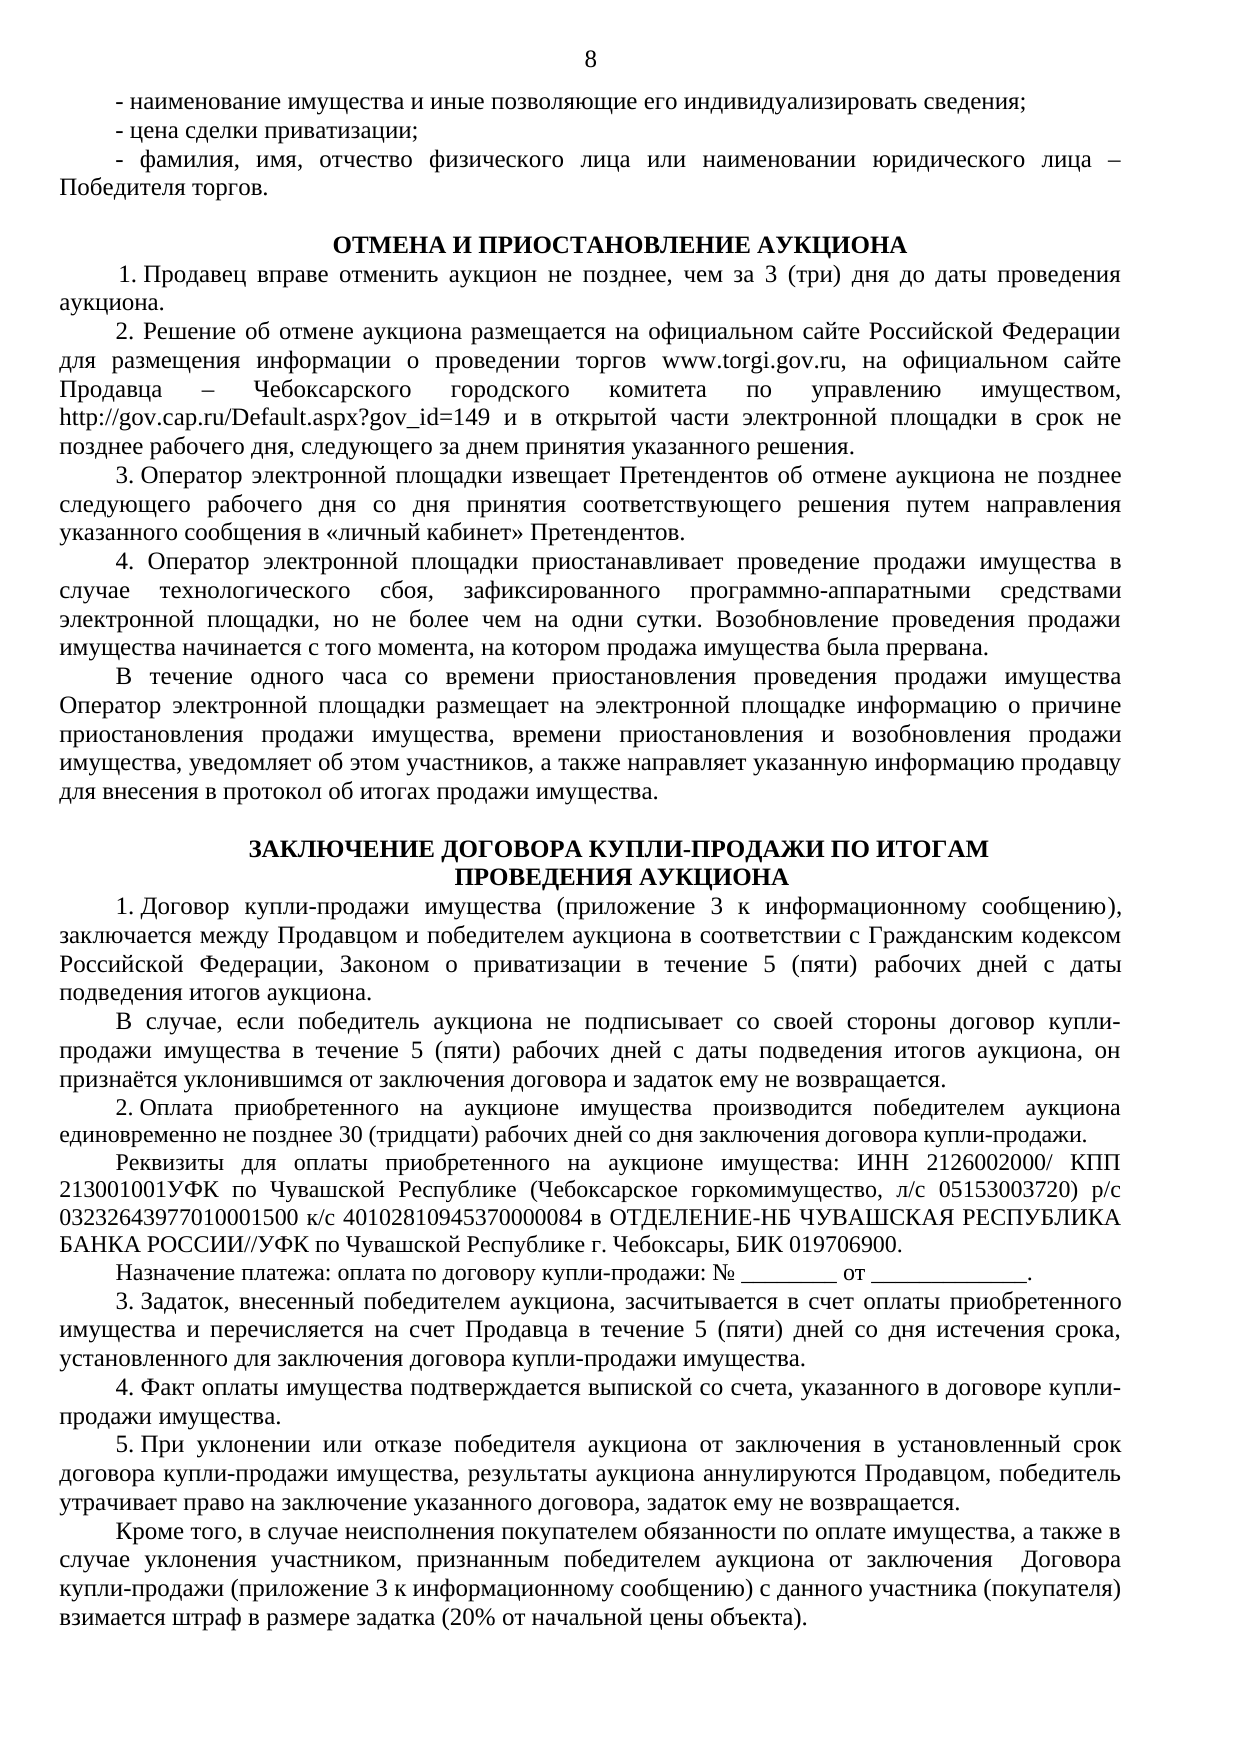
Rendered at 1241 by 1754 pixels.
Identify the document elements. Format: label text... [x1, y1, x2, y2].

text - фамилия, имя, отчество физического лица или наименовании юридического лица – Победителя торгов. [59, 144, 1122, 201]
text 4. Факт оплаты имущества подтверждается выпиской со счета, указанного в договоре купли-продажи имущества. [59, 1372, 1122, 1429]
text - цена сделки приватизации; [59, 115, 1122, 144]
text Заключение договора купли-продажи по итогам [59, 834, 1122, 862]
text 4. Оператор электронной площадки приостанавливает проведение продажи имущества в случае технологического сбоя, зафиксированного программно-аппаратными средствами электронной площадки, но не более чем на одни сутки. Возобновление проведения продажи имущества начинается с того момента, на котором продажа имущества была прервана. [59, 546, 1122, 661]
text 5. При уклонении или отказе победителя аукциона от заключения в установленный срок договора купли-продажи имущества, результаты аукциона аннулируются Продавцом, победитель утрачивает право на заключение указанного договора, задаток ему не возвращается. [59, 1429, 1122, 1516]
text Назначение платежа: оплата по договору купли-продажи: № ________ от _____________. [59, 1258, 1122, 1286]
text 1. Договор купли-продажи имущества (приложение 3 к информационному сообщению), заключается между Продавцом и победителем аукциона в соответствии с Гражданским кодексом Российской Федерации, Законом о приватизации в течение 5 (пяти) рабочих дней с даты подведения итогов аукциона. [59, 891, 1122, 1006]
text 2. Решение об отмене аукциона размещается на официальном сайте Российской Федерации для размещения информации о проведении торгов www.torgi.gov.ru, на официальном сайте Продавца – Чебоксарского городского комитета по управлению имуществом, http://gov.cap.ru/Default.aspx?gov_id=149 и в открытой части электронной площадки в срок не позднее рабочего дня, следующего за днем принятия указанного решения. [59, 316, 1122, 460]
text Отмена и приостановление аукциона [59, 230, 1122, 259]
text 2. Оплата приобретенного на аукционе имущества производится победителем аукциона единовременно не позднее 30 (тридцати) рабочих дней со дня заключения договора купли-продажи. [59, 1092, 1122, 1148]
text Реквизиты для оплаты приобретенного на аукционе имущества: ИНН 2126002000/ КПП 213001001УФК по Чувашской Республике (Чебоксарское горкомимущество, л/с 05153003720) р/с 03232643977010001500 к/с 40102810945370000084 в ОТДЕЛЕНИЕ-НБ ЧУВАШСКАЯ РЕСПУБЛИКА БАНКА РОССИИ//УФК по Чувашской Республике г. Чебоксары, БИК 019706900. [59, 1148, 1122, 1258]
text 3. Оператор электронной площадки извещает Претендентов об отмене аукциона не позднее следующего рабочего дня со дня принятия соответствующего решения путем направления указанного сообщения в «личный кабинет» Претендентов. [59, 460, 1122, 546]
text проведения аукциона [59, 862, 1122, 891]
text Кроме того, в случае неисполнения покупателем обязанности по оплате имущества, а также в случае уклонения участником, признанным победителем аукциона от заключения Договора купли-продажи (приложение 3 к информационному сообщению) с данного участника (покупателя) взимается штраф в размере задатка (20% от начальной цены объекта). [59, 1516, 1122, 1631]
text - наименование имущества и иные позволяющие его индивидуализировать сведения; [59, 86, 1122, 115]
text В течение одного часа со времени приостановления проведения продажи имущества Оператор электронной площадки размещает на электронной площадке информацию о причине приостановления продажи имущества, времени приостановления и возобновления продажи имущества, уведомляет об этом участников, а также направляет указанную информацию продавцу для внесения в протокол об итогах продажи имущества. [59, 661, 1122, 805]
text В случае, если победитель аукциона не подписывает со своей стороны договор купли-продажи имущества в течение 5 (пяти) рабочих дней с даты подведения итогов аукциона, он признаётся уклонившимся от заключения договора и задаток ему не возвращается. [59, 1006, 1122, 1092]
text 1. Продавец вправе отменить аукцион не позднее, чем за 3 (три) дня до даты проведения аукциона. [59, 259, 1122, 316]
text 3. Задаток, внесенный победителем аукциона, засчитывается в счет оплаты приобретенного имущества и перечисляется на счет Продавца в течение 5 (пяти) дней со дня истечения срока, установленного для заключения договора купли-продажи имущества. [59, 1286, 1122, 1372]
